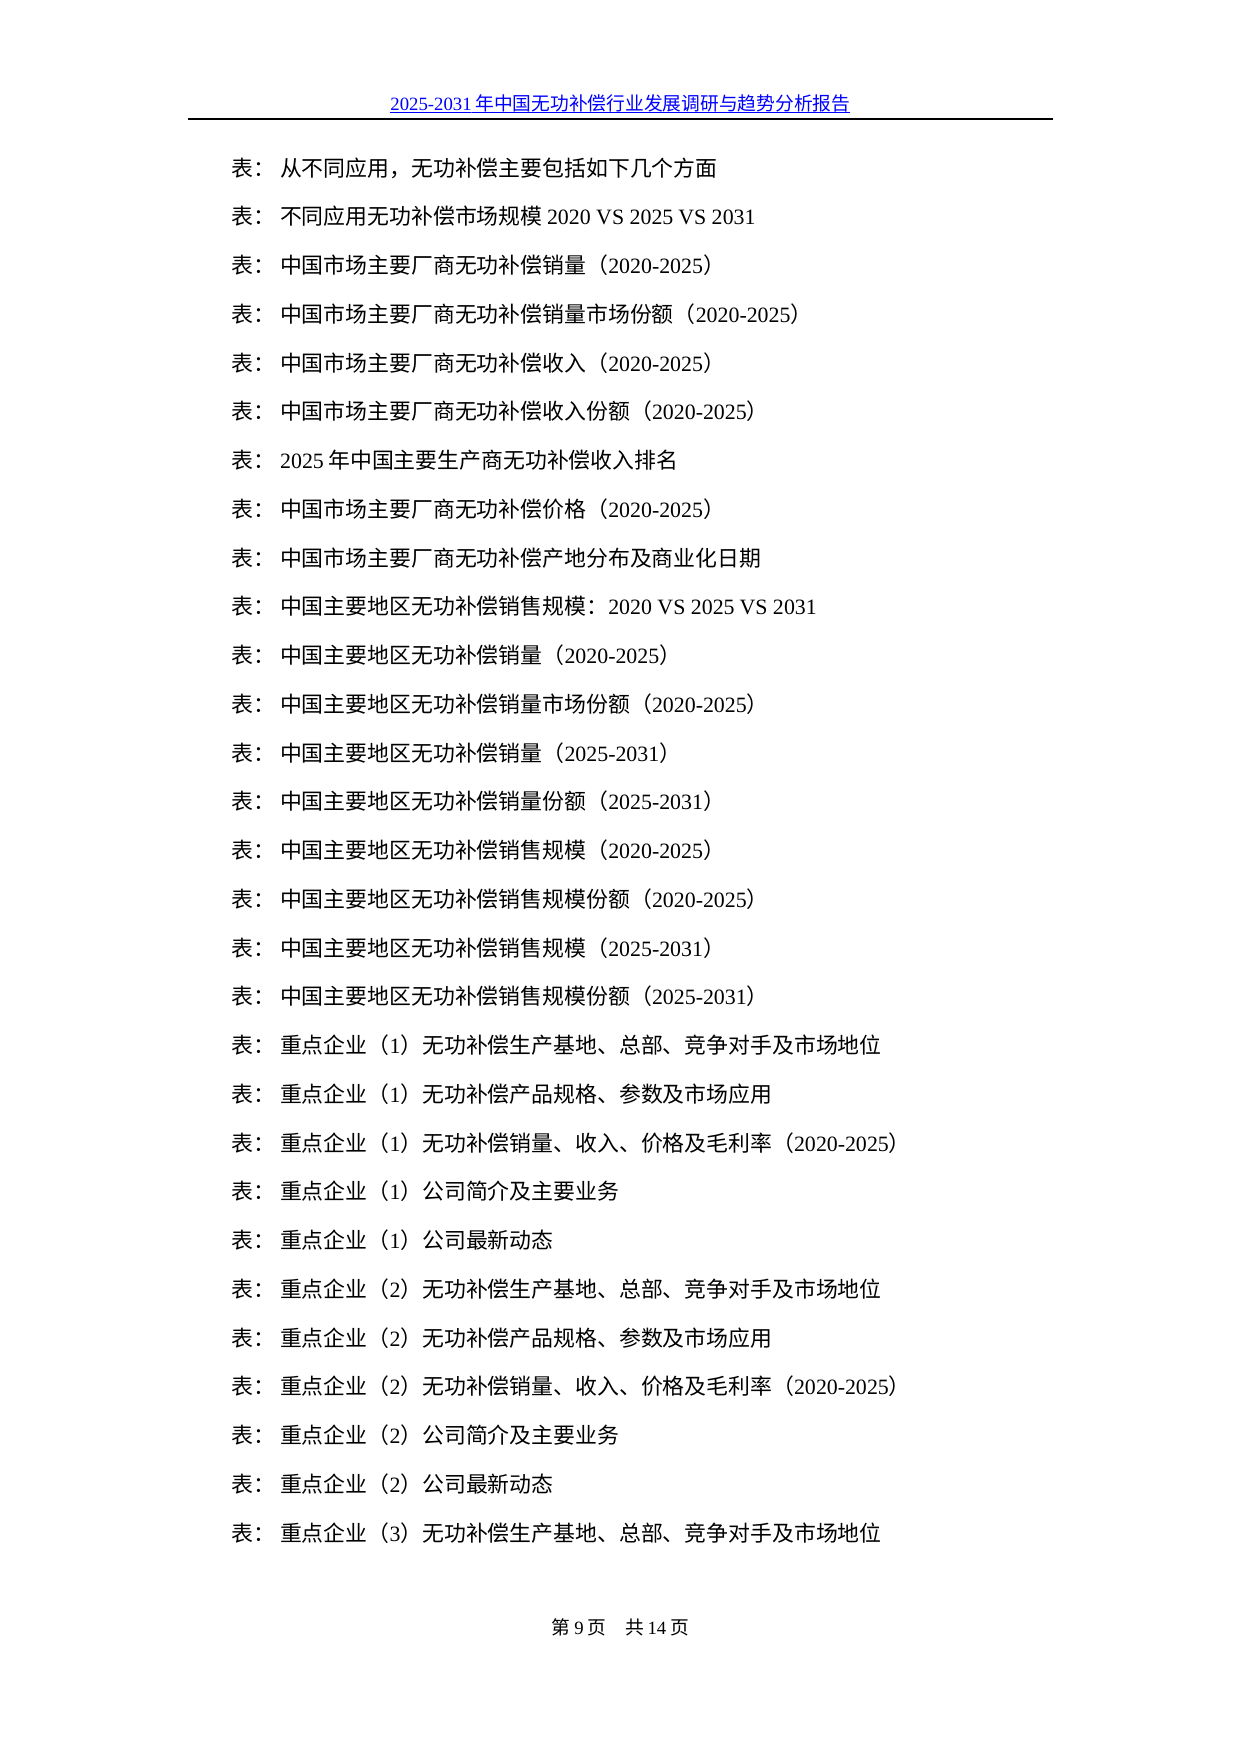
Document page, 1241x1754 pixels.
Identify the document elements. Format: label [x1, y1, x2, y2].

text [187, 150, 1053, 1548]
